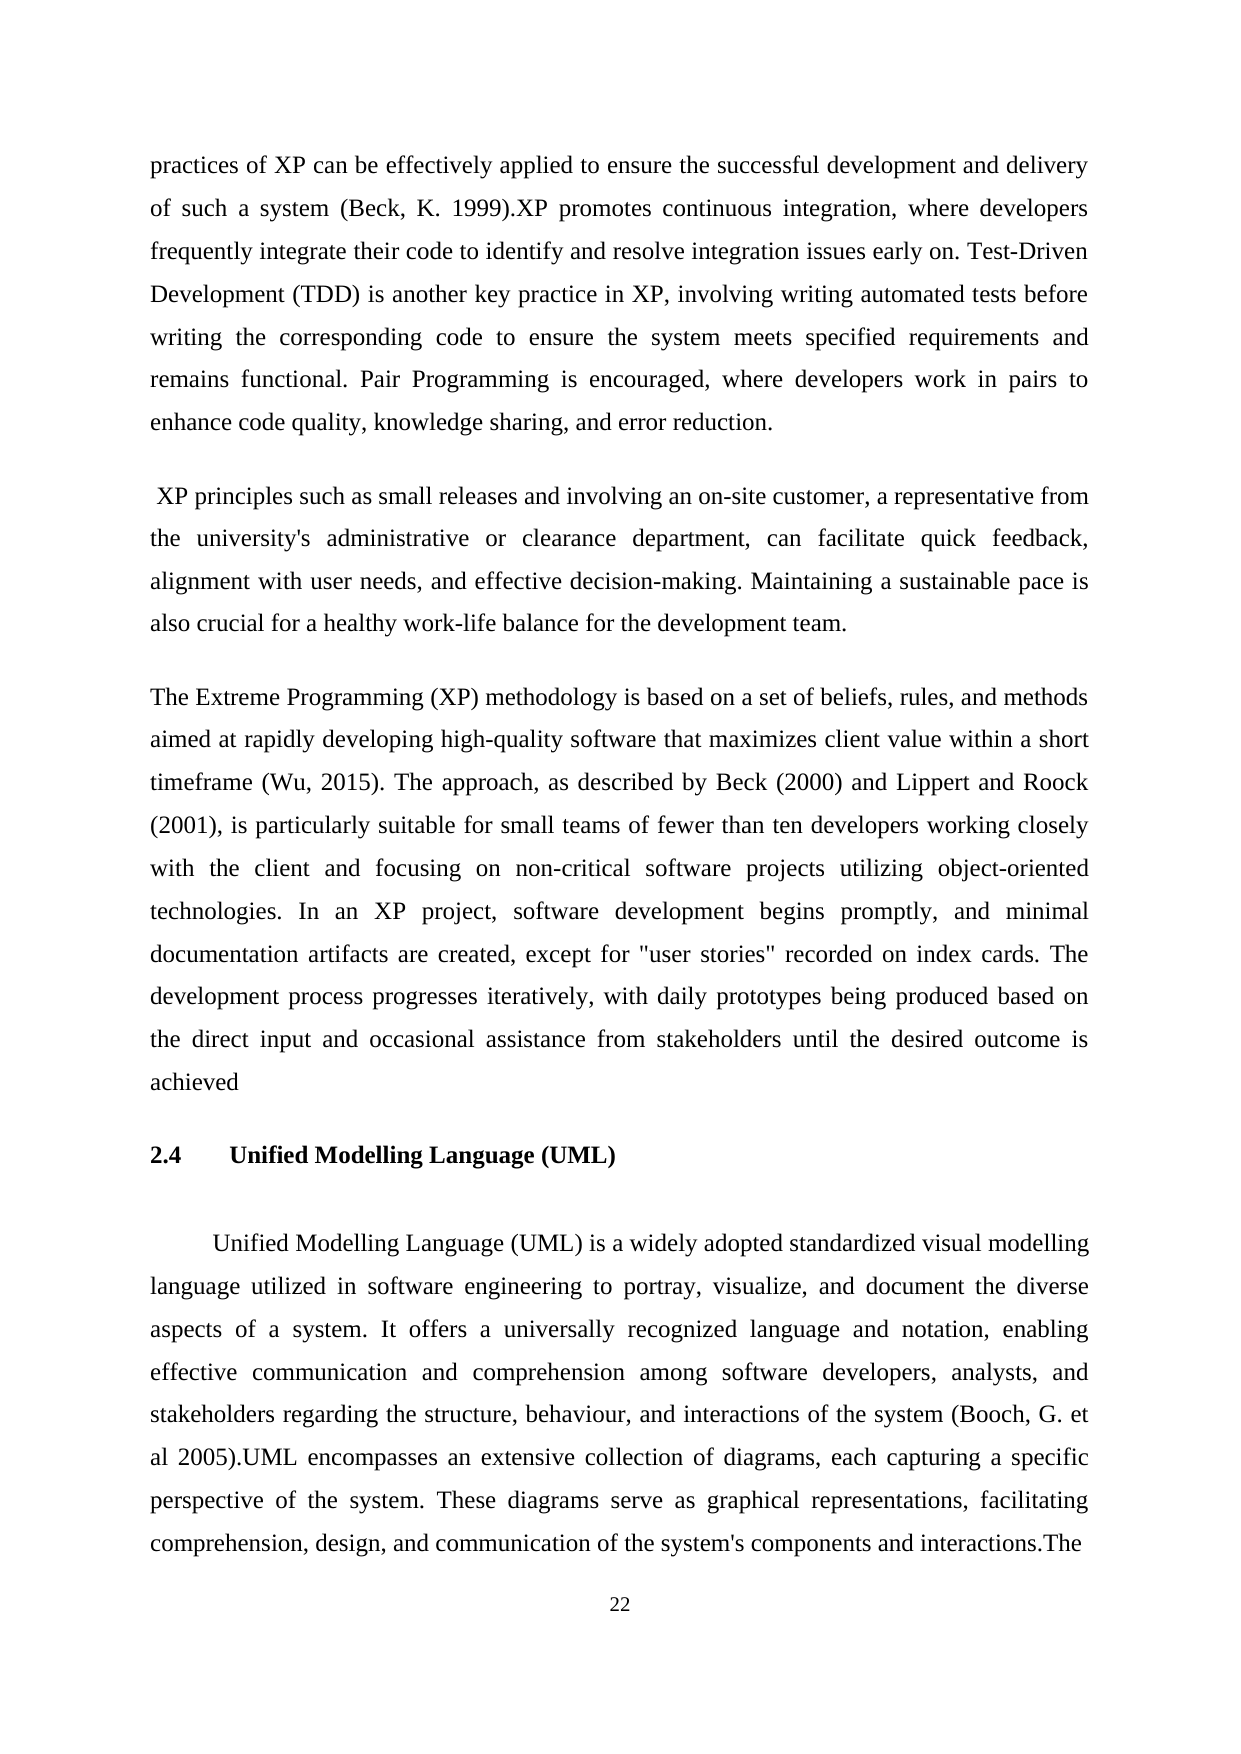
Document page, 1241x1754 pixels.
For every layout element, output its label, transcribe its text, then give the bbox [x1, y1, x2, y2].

text The Extreme Programming (XP) methodology is based on a set of beliefs, rules, and methods aimed at rapidly developing high-quality software that maximizes client value within a short timeframe (Wu, 2015). The approach, as described by Beck (2000) and Lippert and Roock (2001), is particularly suitable for small teams of fewer than ten developers working closely with the client and focusing on non-critical software projects utilizing object-oriented technologies. In an XP project, software development begins promptly, and minimal documentation artifacts are created, except for "user stories" recorded on index cards. The development process progresses iteratively, with daily prototypes being produced based on the direct input and occasional assistance from stakeholders until the desired outcome is achieved [150, 682, 1089, 1096]
text 22 [150, 1592, 1089, 1616]
text XP principles such as small releases and involving an on-site customer, a representative from the university's administrative or clearance department, can facilitate quick feedback, alignment with user needs, and effective decision-making. Maintaining a sustainable pace is also crucial for a healthy work-life balance for the development team. [150, 481, 1089, 637]
text practices of XP can be effectively applied to ensure the successful development and delivery of such a system (Beck, K. 1999).XP promotes continuous integration, where developers frequently integrate their code to identify and resolve integration issues early on. Test-Driven Development (TDD) is another key practice in XP, involving writing automated tests before writing the corresponding code to ensure the system meets specified requirements and remains functional. Pair Programming is encouraged, where developers work in pairs to enhance code quality, knowledge sharing, and error reduction. [150, 151, 1089, 436]
text 2.4 Unified Modelling Language (UML) [150, 1141, 1090, 1169]
text Unified Modelling Language (UML) is a widely adopted standardized visual modelling language utilized in software engineering to portray, visualize, and document the diverse aspects of a system. It offers a universally recognized language and notation, enabling effective communication and comprehension among software developers, analysts, and stakeholders regarding the structure, behaviour, and interactions of the system (Booch, G. et al 2005).UML encompasses an extensive collection of diagrams, each capturing a specific perspective of the system. These diagrams serve as graphical representations, facilitating comprehension, design, and communication of the system's components and interactions.The [150, 1228, 1089, 1557]
